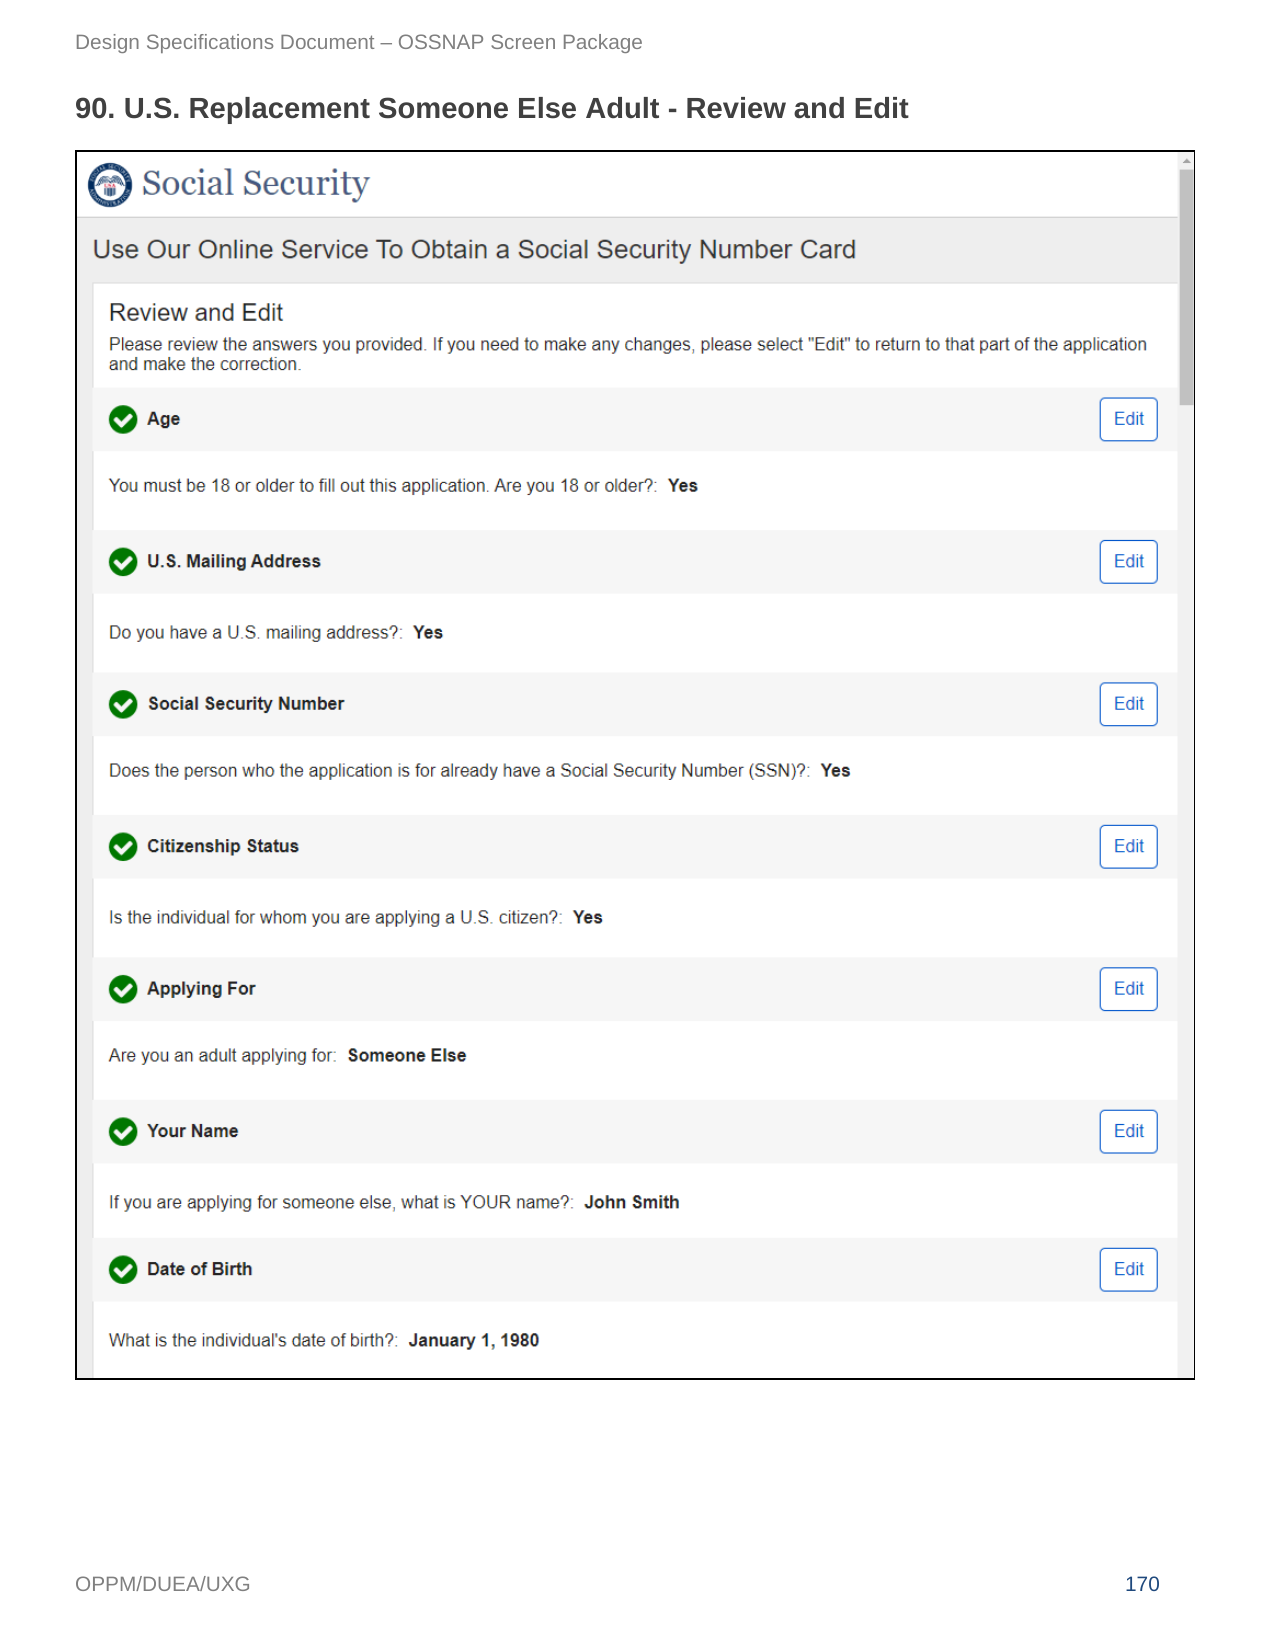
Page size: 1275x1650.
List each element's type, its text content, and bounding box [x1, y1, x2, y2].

picture [77, 152, 1194, 1378]
subtitle U.S. Replacement Someone Else Adult - Review and Edit [75, 91, 1200, 125]
